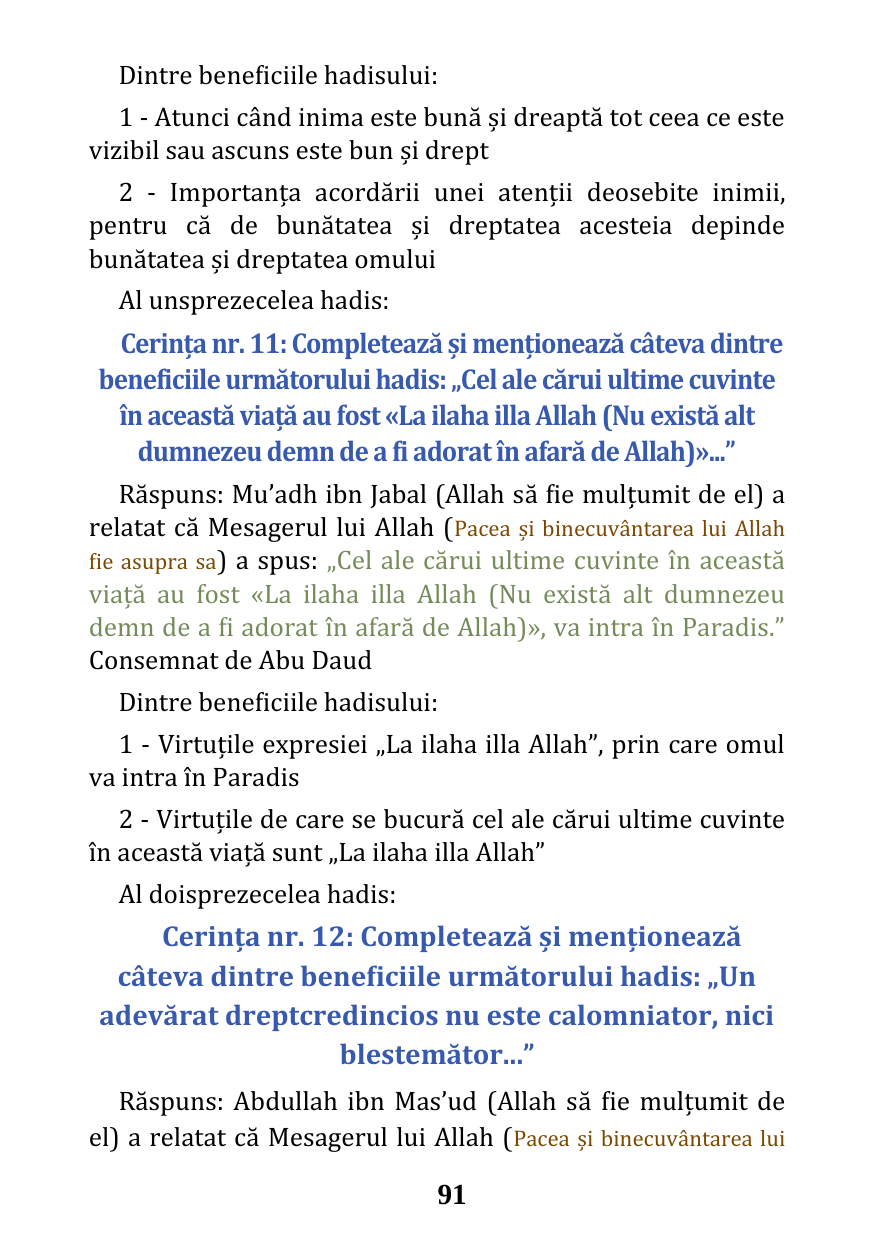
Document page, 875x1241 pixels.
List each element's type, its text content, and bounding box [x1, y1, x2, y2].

text Al doisprezecelea hadis: [89, 877, 785, 909]
text Dintre beneficiile hadisului: [89, 59, 785, 91]
text 1 - Virtuțile expresiei „La ilaha illa Allah”, prin care omul va intra în Paradis [89, 727, 785, 792]
text Al unsprezecelea hadis: [89, 284, 785, 316]
subtitle Cerința nr. 12: Completează și menționează câteva dintre beneficiile următorului hadis: „Un adevărat dreptcredincios nu este calomniator, nici blestemător...” [89, 919, 785, 1071]
text Dintre beneficiile hadisului: [89, 686, 785, 717]
text Răspuns: Mu’adh ibn Jabal (Allah să fie mulțumit de el) a relatat că Mesagerul lui Allah (Pacea și binecuvântarea lui Allah fie asupra sa) a spus: „Cel ale cărui ultime cuvinte în această viață au fost «La ilaha illa Allah (Nu există alt dumnezeu demn de a fi adorat în afară de Allah)», va intra în Paradis.” Consemnat de Abu Daud [89, 477, 785, 676]
text 2 - Virtuțile de care se bucură cel ale cărui ultime cuvinte în această viață sunt „La ilaha illa Allah” [89, 802, 785, 867]
text 1 - Atunci când inima este bună și dreaptă tot ceea ce este vizibil sau ascuns este bun și drept [89, 101, 785, 166]
text 2 - Importanța acordării unei atenții deosebite inimii, pentru că de bunătatea și dreptatea acesteia depinde bunătatea și dreptatea omului [89, 176, 785, 274]
subtitle Cerința nr. 11: Completează și menționează câteva dintre beneficiile următorului hadis: „Cel ale cărui ultime cuvinte în această viață au fost «La ilaha illa Allah (Nu există alt dumnezeu demn de a fi adorat în afară de Allah)»...” [89, 326, 785, 467]
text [89, 1084, 785, 1153]
